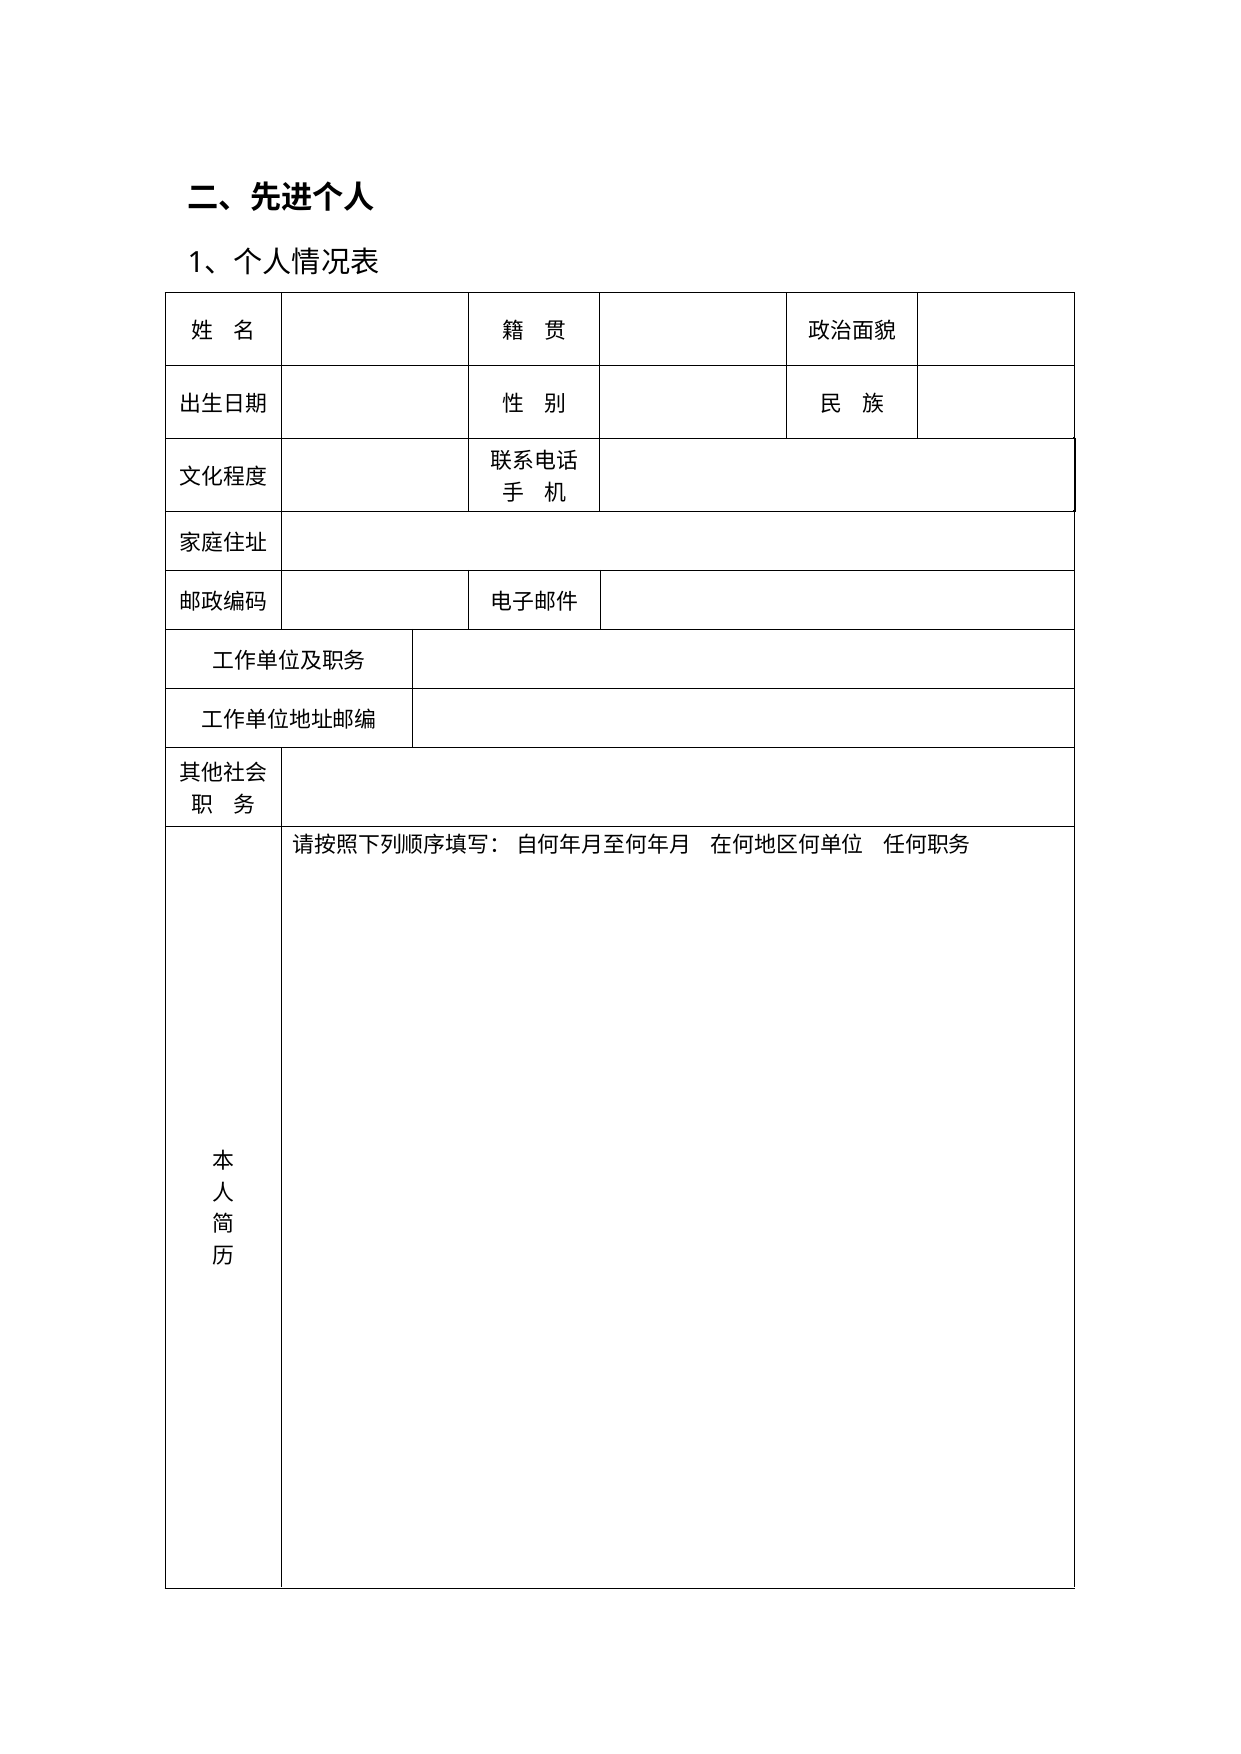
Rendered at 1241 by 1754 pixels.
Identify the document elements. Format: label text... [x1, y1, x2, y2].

table_cell 工作单位地址邮编 [166, 689, 412, 747]
table_cell 工作单位及职务 [166, 630, 412, 688]
table_cell 家庭住址 [166, 512, 281, 570]
table_header [918, 293, 1074, 365]
table_header 姓 名 [166, 293, 281, 365]
table_cell 其他社会职 务 [166, 748, 281, 826]
table_cell 电子邮件 [469, 571, 600, 629]
table_cell [282, 439, 468, 511]
table_cell [282, 748, 1074, 826]
table_cell 邮政编码 [166, 571, 281, 629]
text 1、个人情况表 [187, 227, 1053, 292]
table_cell 本 人 简 历 [166, 827, 281, 1587]
table_header [600, 293, 786, 365]
table_cell 文化程度 [166, 439, 281, 511]
table_cell [413, 689, 1074, 747]
table_cell [601, 571, 1074, 629]
table_cell [918, 366, 1074, 438]
table_cell [413, 630, 1074, 688]
table_cell [282, 366, 468, 438]
table_cell [282, 512, 1074, 570]
table_cell 请按照下列顺序填写： 自何年月至何年月 在何地区何单位 任何职务 [282, 827, 1074, 1587]
table_cell 联系电话 手 机 [469, 439, 599, 511]
table_header 籍 贯 [469, 293, 599, 365]
text 二、先进个人 [187, 162, 1053, 227]
table_cell 民 族 [787, 366, 917, 438]
table_cell [600, 439, 1074, 511]
table_cell [600, 366, 786, 438]
table_cell [282, 571, 468, 629]
table_cell 性 别 [469, 366, 599, 438]
table_header 政治面貌 [787, 293, 917, 365]
table_header [282, 293, 468, 365]
table_cell 出生日期 [166, 366, 281, 438]
